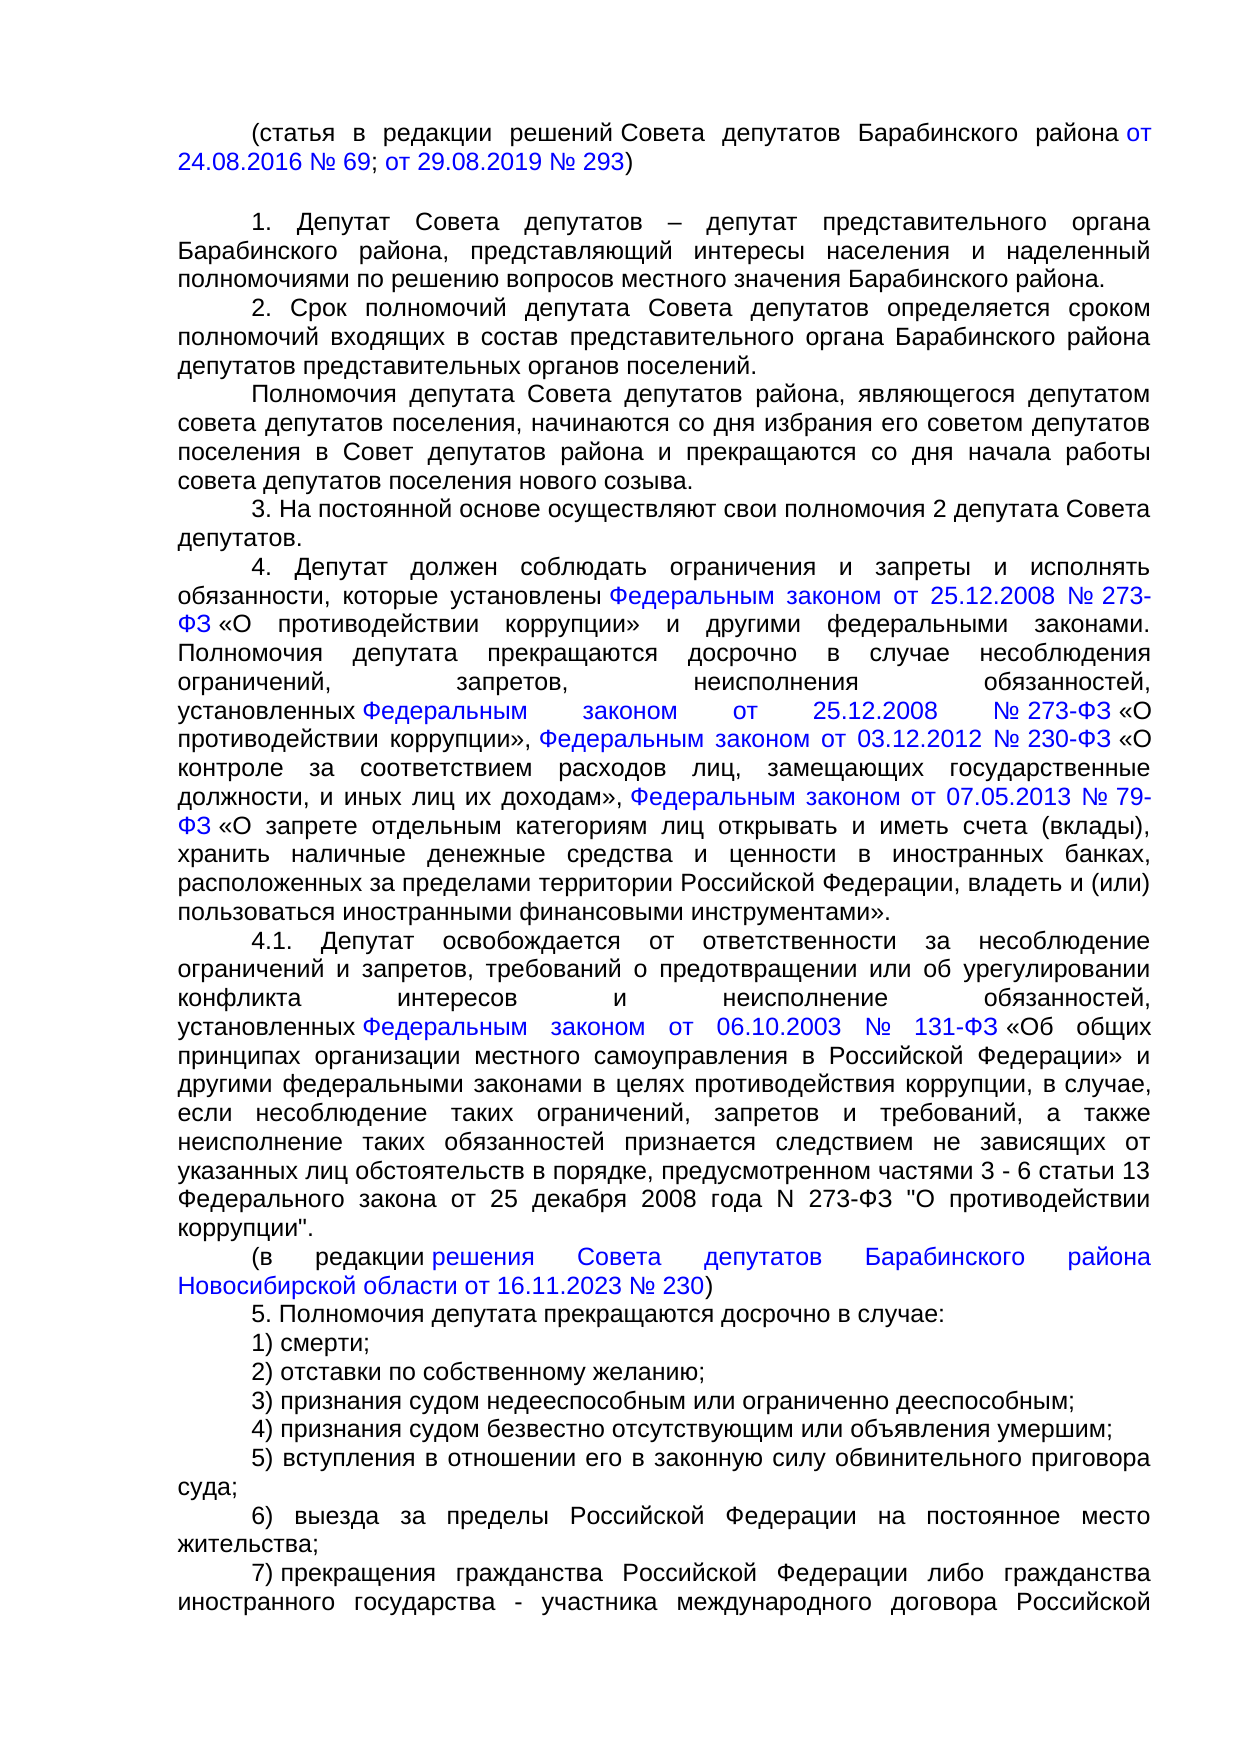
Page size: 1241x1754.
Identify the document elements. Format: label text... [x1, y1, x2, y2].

text 4) признания судом безвестно отсутствующим или объявления умершим; [177, 1414, 1152, 1443]
text 4. Депутат должен соблюдать ограничения и запреты и исполнять обязанности, которые установлены Федеральным законом от 25.12.2008 № 273-ФЗ «О противодействии коррупции» и другими федеральными законами. Полномочия депутата прекращаются досрочно в случае несоблюдения ограничений, запретов, неисполнения обязанностей, установленных Федеральным законом от 25.12.2008 № 273-ФЗ «О противодействии коррупции», Федеральным законом от 03.12.2012 № 230-ФЗ «О контроле за соответствием расходов лиц, замещающих государственные должности, и иных лиц их доходам», Федеральным законом от 07.05.2013 № 79-ФЗ «О запрете отдельным категориям лиц открывать и иметь счета (вклады), хранить наличные денежные средства и ценности в иностранных банках, расположенных за пределами территории Российской Федерации, владеть и (или) пользоваться иностранными финансовыми инструментами». [177, 552, 1152, 926]
text 3. На постоянной основе осуществляют свои полномочия 2 депутата Совета депутатов. [177, 494, 1152, 552]
text 4.1. Депутат освобождается от ответственности за несоблюдение ограничений и запретов, требований о предотвращении или об урегулировании конфликта интересов и неисполнение обязанностей, установленных Федеральным законом от 06.10.2003 № 131-ФЗ «Об общих принципах организации местного самоуправления в Российской Федерации» и другими федеральными законами в целях противодействия коррупции, в случае, если несоблюдение таких ограничений, запретов и требований, а также неисполнение таких обязанностей признается следствием не зависящих от указанных лиц обстоятельств в порядке, предусмотренном частями 3 - 6 статьи 13 Федерального закона от 25 декабря 2008 года N 273-ФЗ "О противодействии коррупции". [177, 926, 1152, 1242]
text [177, 1558, 1152, 1616]
text 2. Срок полномочий депутата Совета депутатов определяется сроком полномочий входящих в состав представительного органа Барабинского района депутатов представительных органов поселений. [177, 293, 1152, 379]
text 1) смерти; [177, 1328, 1152, 1357]
text 2) отставки по собственному желанию; [177, 1357, 1152, 1386]
text 5) вступления в отношении его в законную силу обвинительного приговора суда; [177, 1443, 1152, 1501]
text (в редакции решения Совета депутатов Барабинского района Новосибирской области от 16.11.2023 № 230) [177, 1242, 1152, 1299]
text 3) признания судом недееспособным или ограниченно дееспособным; [177, 1386, 1152, 1414]
text Полномочия депутата Совета депутатов района, являющегося депутатом совета депутатов поселения, начинаются со дня избрания его советом депутатов поселения в Совет депутатов района и прекращаются со дня начала работы совета депутатов поселения нового созыва. [177, 379, 1152, 494]
text 1. Депутат Совета депутатов – депутат представительного органа Барабинского района, представляющий интересы населения и наделенный полномочиями по решению вопросов местного значения Барабинского района. [177, 207, 1152, 293]
text (статья в редакции решений Совета депутатов Барабинского района от 24.08.2016 № 69; от 29.08.2019 № 293) [177, 118, 1152, 176]
text 5. Полномочия депутата прекращаются досрочно в случае: [177, 1299, 1152, 1328]
text 6) выезда за пределы Российской Федерации на постоянное место жительства; [177, 1501, 1152, 1558]
